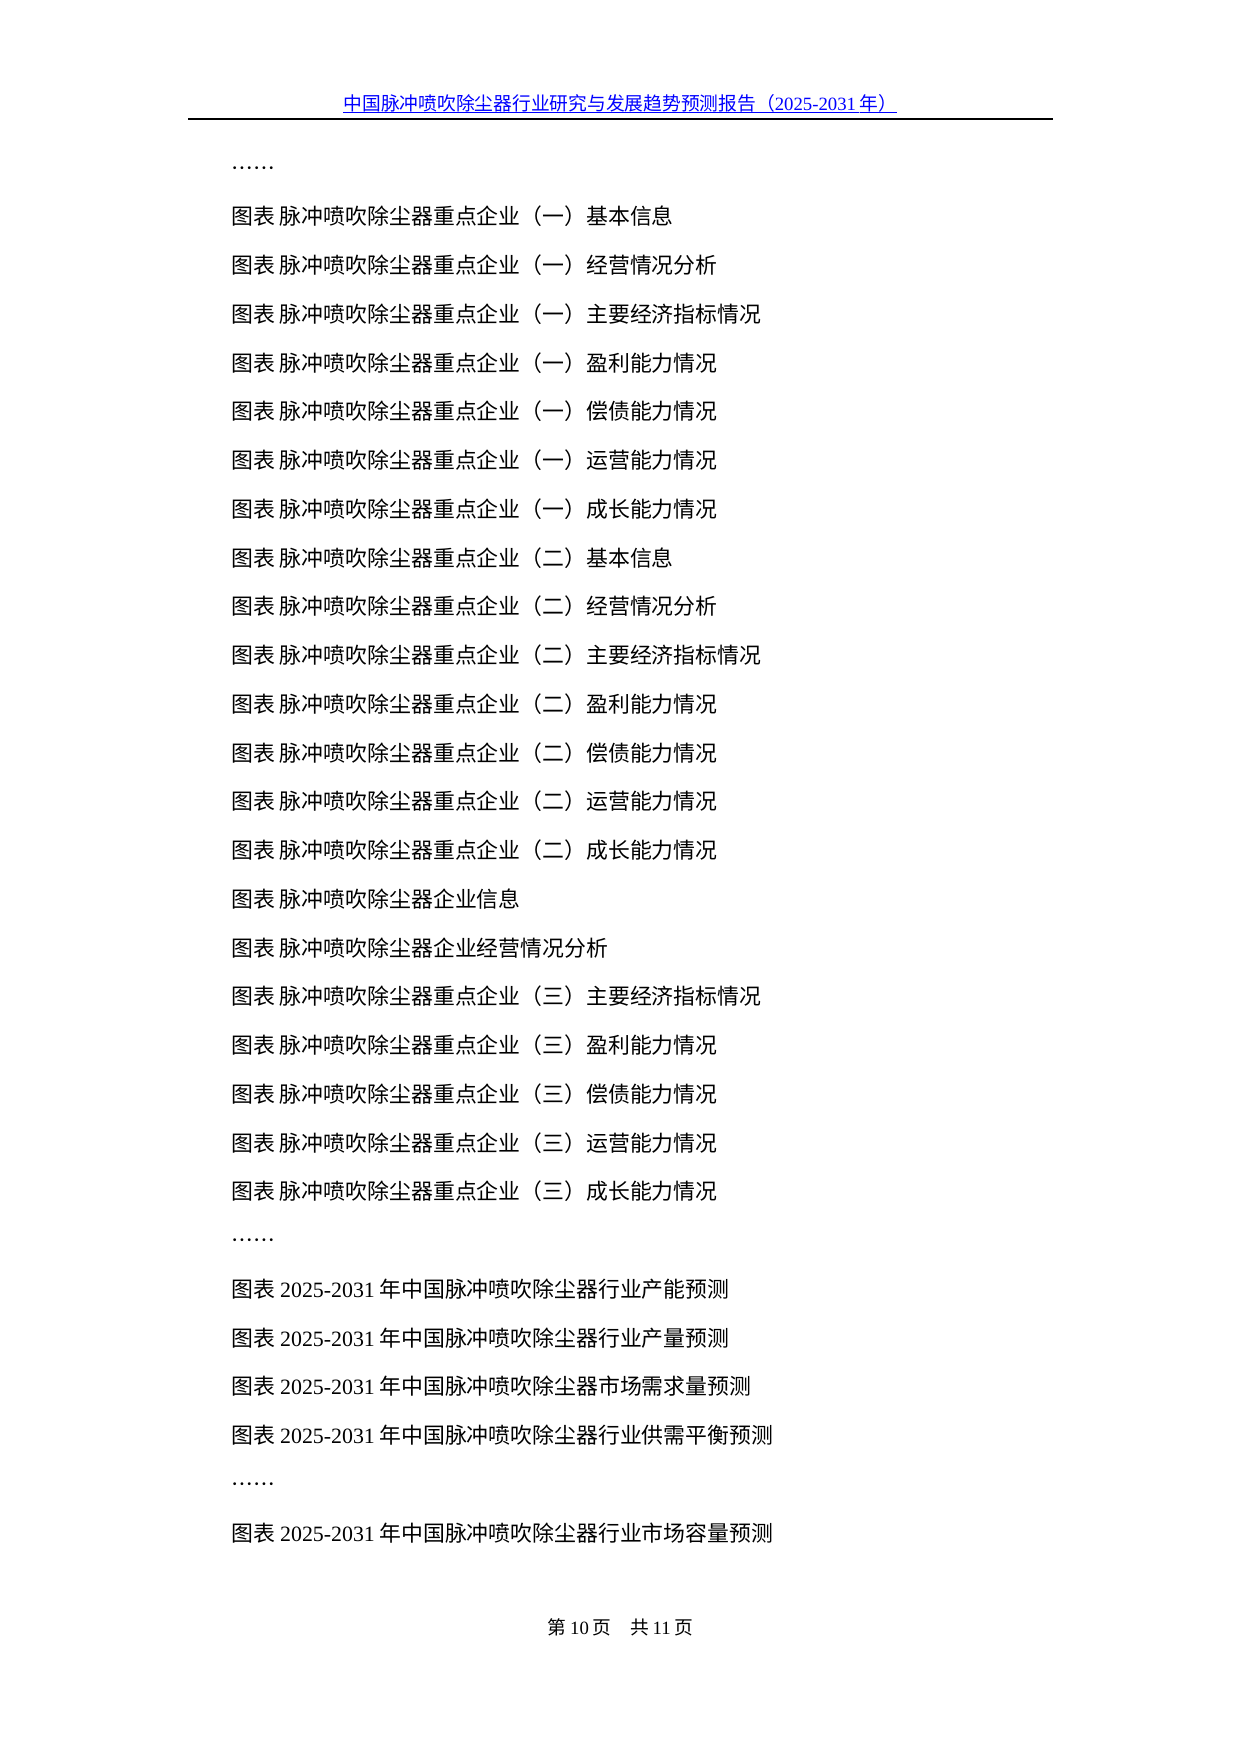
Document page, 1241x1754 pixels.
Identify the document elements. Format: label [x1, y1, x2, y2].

text [187, 150, 1053, 1548]
